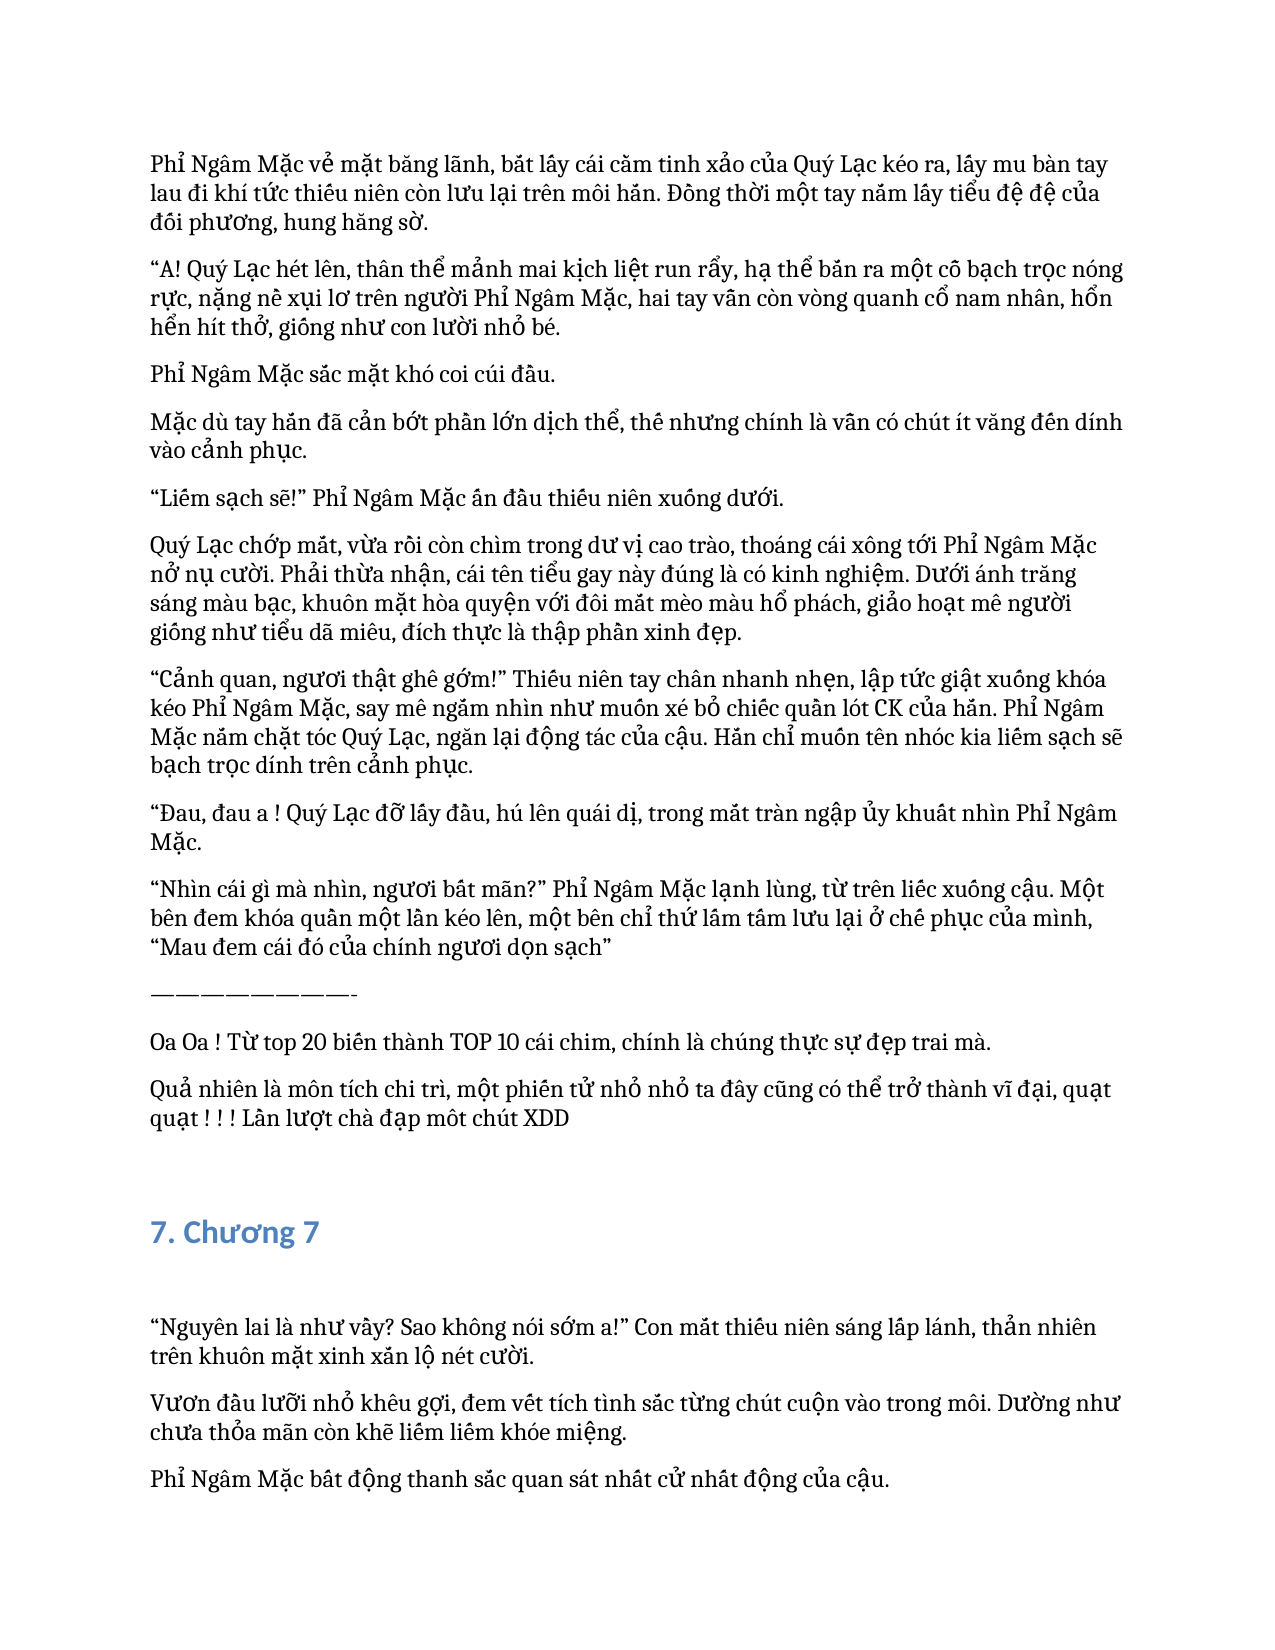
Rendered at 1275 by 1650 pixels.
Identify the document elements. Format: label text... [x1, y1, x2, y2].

text “Cảnh quan, ngươi thật ghê gớm!” Thiếu niên tay chân nhanh nhẹn, lập tức giật xuống khóa kéo Phỉ Ngâm Mặc, say mê ngắm nhìn như muốn xé bỏ chiếc quần lót CK của hắn. Phỉ Ngâm Mặc nắm chặt tóc Quý Lạc, ngăn lại động tác của cậu. Hắn chỉ muốn tên nhóc kia liếm sạch sẽ bạch trọc dính trên cảnh phục. [150, 665, 1125, 780]
text “Nhìn cái gì mà nhìn, ngươi bất mãn?” Phỉ Ngâm Mặc lạnh lùng, từ trên liếc xuống cậu. Một bên đem khóa quần một lần kéo lên, một bên chỉ thứ lấm tấm lưu lại ở chế phục của mình, “Mau đem cái đó của chính ngươi dọn sạch” [150, 875, 1125, 961]
text ————————- [150, 980, 1125, 1009]
text Oa Oa ! Từ top 20 biến thành TOP 10 cái chim, chính là chúng thực sự đẹp trai mà. [150, 1027, 1125, 1056]
text Phỉ Ngâm Mặc vẻ mặt băng lãnh, bắt lấy cái cằm tinh xảo của Quý Lạc kéo ra, lấy mu bàn tay lau đi khí tức thiếu niên còn lưu lại trên môi hắn. Đồng thời một tay nắm lấy tiểu đệ đệ của đối phương, hung hăng sờ. [150, 150, 1125, 236]
subtitle 7. Chương 7 [150, 1211, 1125, 1252]
text Quý Lạc chớp mắt, vừa rồi còn chìm trong dư vị cao trào, thoáng cái xông tới Phỉ Ngâm Mặc nở nụ cười. Phải thừa nhận, cái tên tiểu gay này đúng là có kinh nghiệm. Dưới ánh trăng sáng màu bạc, khuôn mặt hòa quyện với đôi mắt mèo màu hổ phách, giảo hoạt mê người giống như tiểu dã miêu, đích thực là thập phần xinh đẹp. [150, 531, 1125, 646]
text Vươn đầu lưỡi nhỏ khêu gợi, đem vết tích tình sắc từng chút cuộn vào trong môi. Dường như chưa thỏa mãn còn khẽ liếm liếm khóe miệng. [150, 1389, 1125, 1447]
text “Nguyên lai là như vầy? Sao không nói sớm a!” Con mắt thiếu niên sáng lấp lánh, thản nhiên trên khuôn mặt xinh xắn lộ nét cười. [150, 1255, 1125, 1370]
text Phỉ Ngâm Mặc sắc mặt khó coi cúi đầu. [150, 360, 1125, 389]
text “A! Quý Lạc hét lên, thân thể mảnh mai kịch liệt run rẩy, hạ thể bắn ra một cỗ bạch trọc nóng rực, nặng nề xụi lơ trên người Phỉ Ngâm Mặc, hai tay vẫn còn vòng quanh cổ nam nhân, hổn hển hít thở, giống như con lười nhỏ bé. [150, 255, 1125, 341]
text “Đau, đau a ! Quý Lạc đỡ lấy đầu, hú lên quái dị, trong mắt tràn ngập ủy khuất nhìn Phỉ Ngâm Mặc. [150, 799, 1125, 856]
text Quả nhiên là môn tích chi trì, một phiến tử nhỏ nhỏ ta đây cũng có thể trở thành vĩ đại, quạt quạt ! ! ! Lần lượt chà đạp môt chút XDD [150, 1075, 1125, 1190]
text Phỉ Ngâm Mặc bất động thanh sắc quan sát nhất cử nhất động của cậu. [150, 1465, 1125, 1494]
text Mặc dù tay hắn đã cản bớt phần lớn dịch thể, thế nhưng chính là vẫn có chút ít văng đến dính vào cảnh phục. [150, 407, 1125, 465]
text “Liếm sạch sẽ!” Phỉ Ngâm Mặc ấn đầu thiếu niên xuống dưới. [150, 484, 1125, 512]
